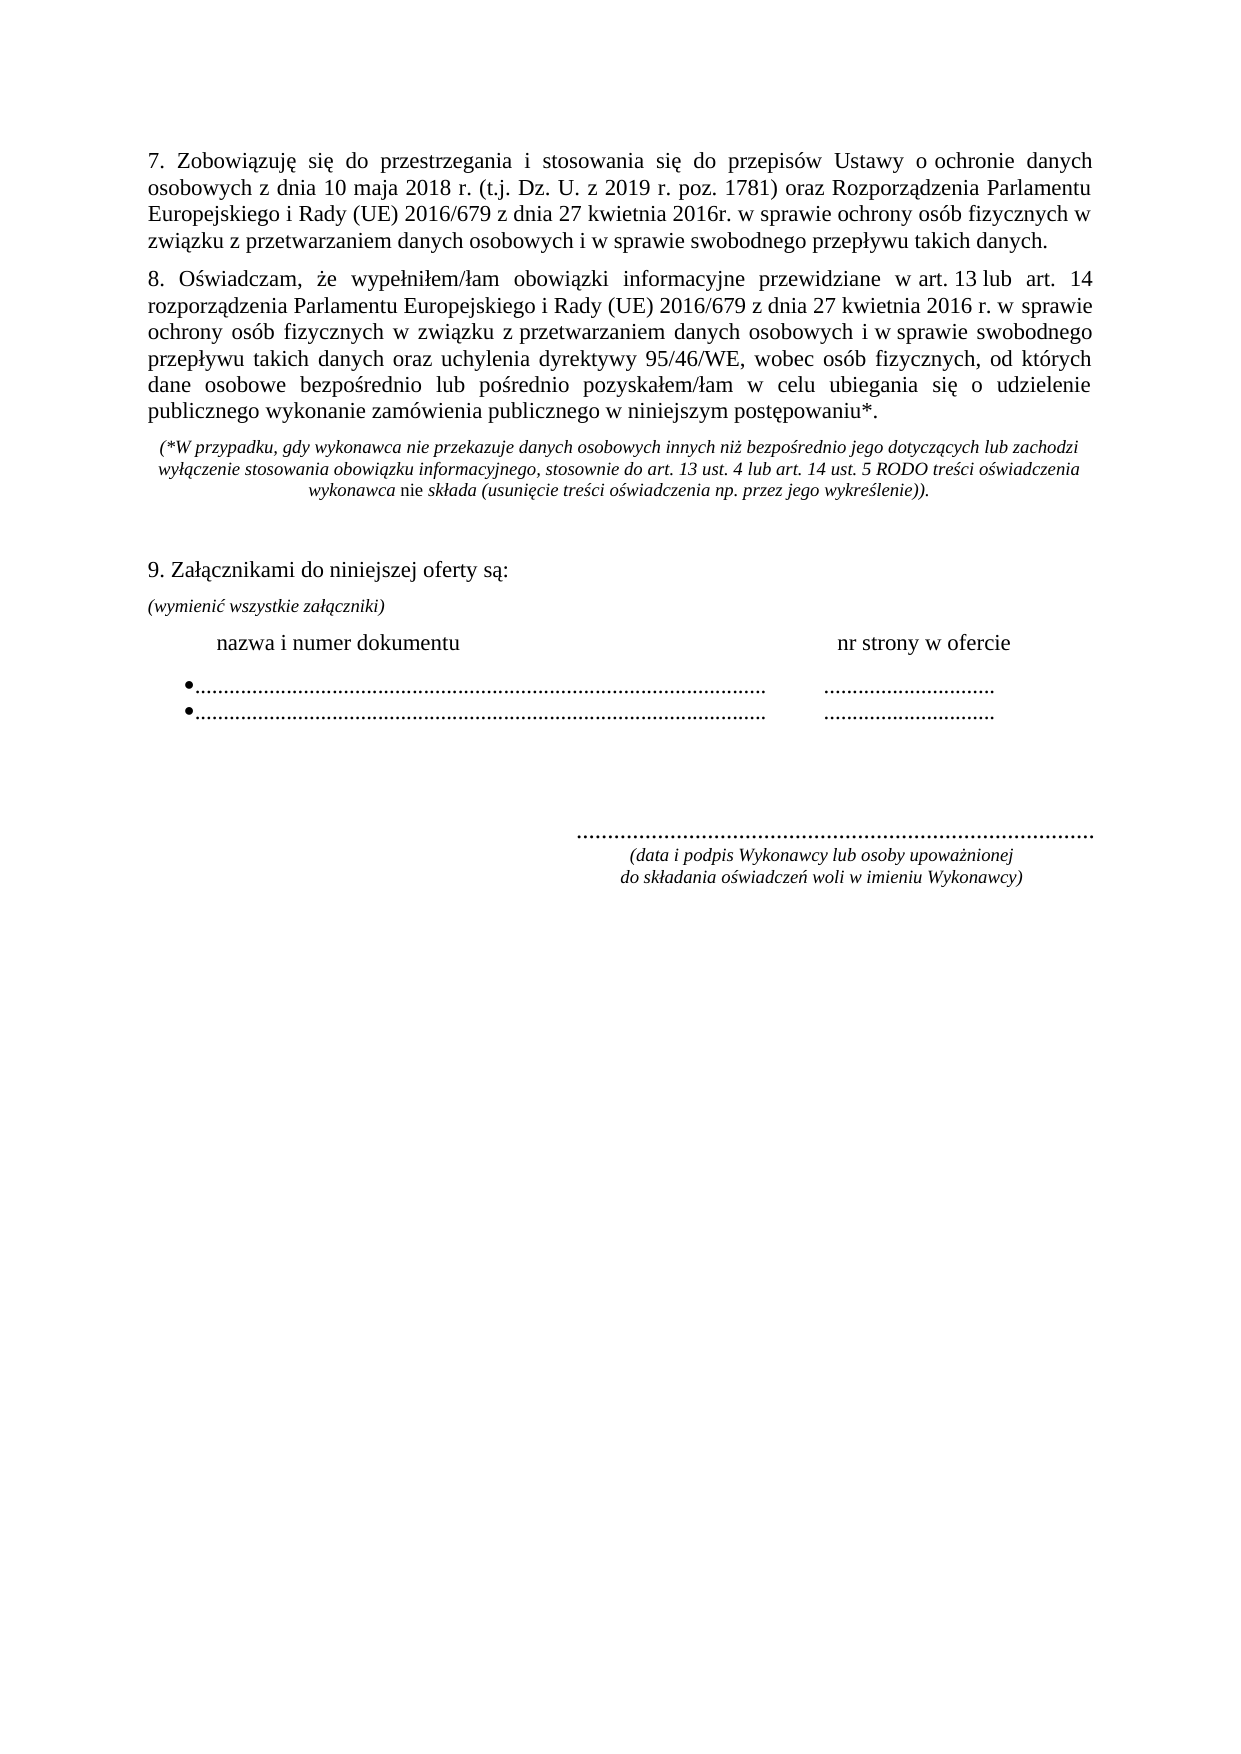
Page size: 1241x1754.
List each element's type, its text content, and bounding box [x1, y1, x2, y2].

text 8. Oświadczam, że wypełniłem/łam obowiązki informacyjne przewidziane w art. 13 lub art. 14 rozporządzenia Parlamentu Europejskiego i Rady (UE) 2016/679 z dnia 27 kwietnia 2016 r. w sprawie ochrony osób fizycznych w związku z przetwarzaniem danych osobowych i w sprawie swobodnego przepływu takich danych oraz uchylenia dyrektywy 95/46/WE, wobec osób fizycznych, od których dane osobowe bezpośrednio lub pośrednio pozyskałem/łam w celu ubiegania się o udzielenie publicznego wykonanie zamówienia publicznego w niniejszym postępowaniu*. [148, 266, 1093, 424]
list .................................................................................................... .............................. [185, 698, 1093, 724]
text ................................................................................... [148, 815, 1093, 844]
text (data i podpis Wykonawcy lub osoby upoważnionej [148, 844, 1093, 866]
text nazwa i numer dokumentu nr strony w ofercie [148, 629, 1093, 655]
text (wymienić wszystkie załączniki) [148, 594, 1093, 616]
text do składania oświadczeń woli w imieniu Wykonawcy) [148, 866, 1093, 887]
list .................................................................................................... .............................. [185, 672, 1093, 698]
text 9. Załącznikami do niniejszej oferty są: [148, 556, 1093, 582]
text 7. Zobowiązuję się do przestrzegania i stosowania się do przepisów Ustawy o ochronie danych osobowych z dnia 10 maja 2018 r. (t.j. Dz. U. z 2019 r. poz. 1781) oraz Rozporządzenia Parlamentu Europejskiego i Rady (UE) 2016/679 z dnia 27 kwietnia 2016r. w sprawie ochrony osób fizycznych w związku z przetwarzaniem danych osobowych i w sprawie swobodnego przepływu takich danych. [148, 148, 1093, 253]
text (*W przypadku, gdy wykonawca nie przekazuje danych osobowych innych niż bezpośrednio jego dotyczących lub zachodzi wyłączenie stosowania obowiązku informacyjnego, stosownie do art. 13 ust. 4 lub art. 14 ust. 5 RODO treści oświadczenia wykonawca nie składa (usunięcie treści oświadczenia np. przez jego wykreślenie)). [148, 436, 1093, 501]
